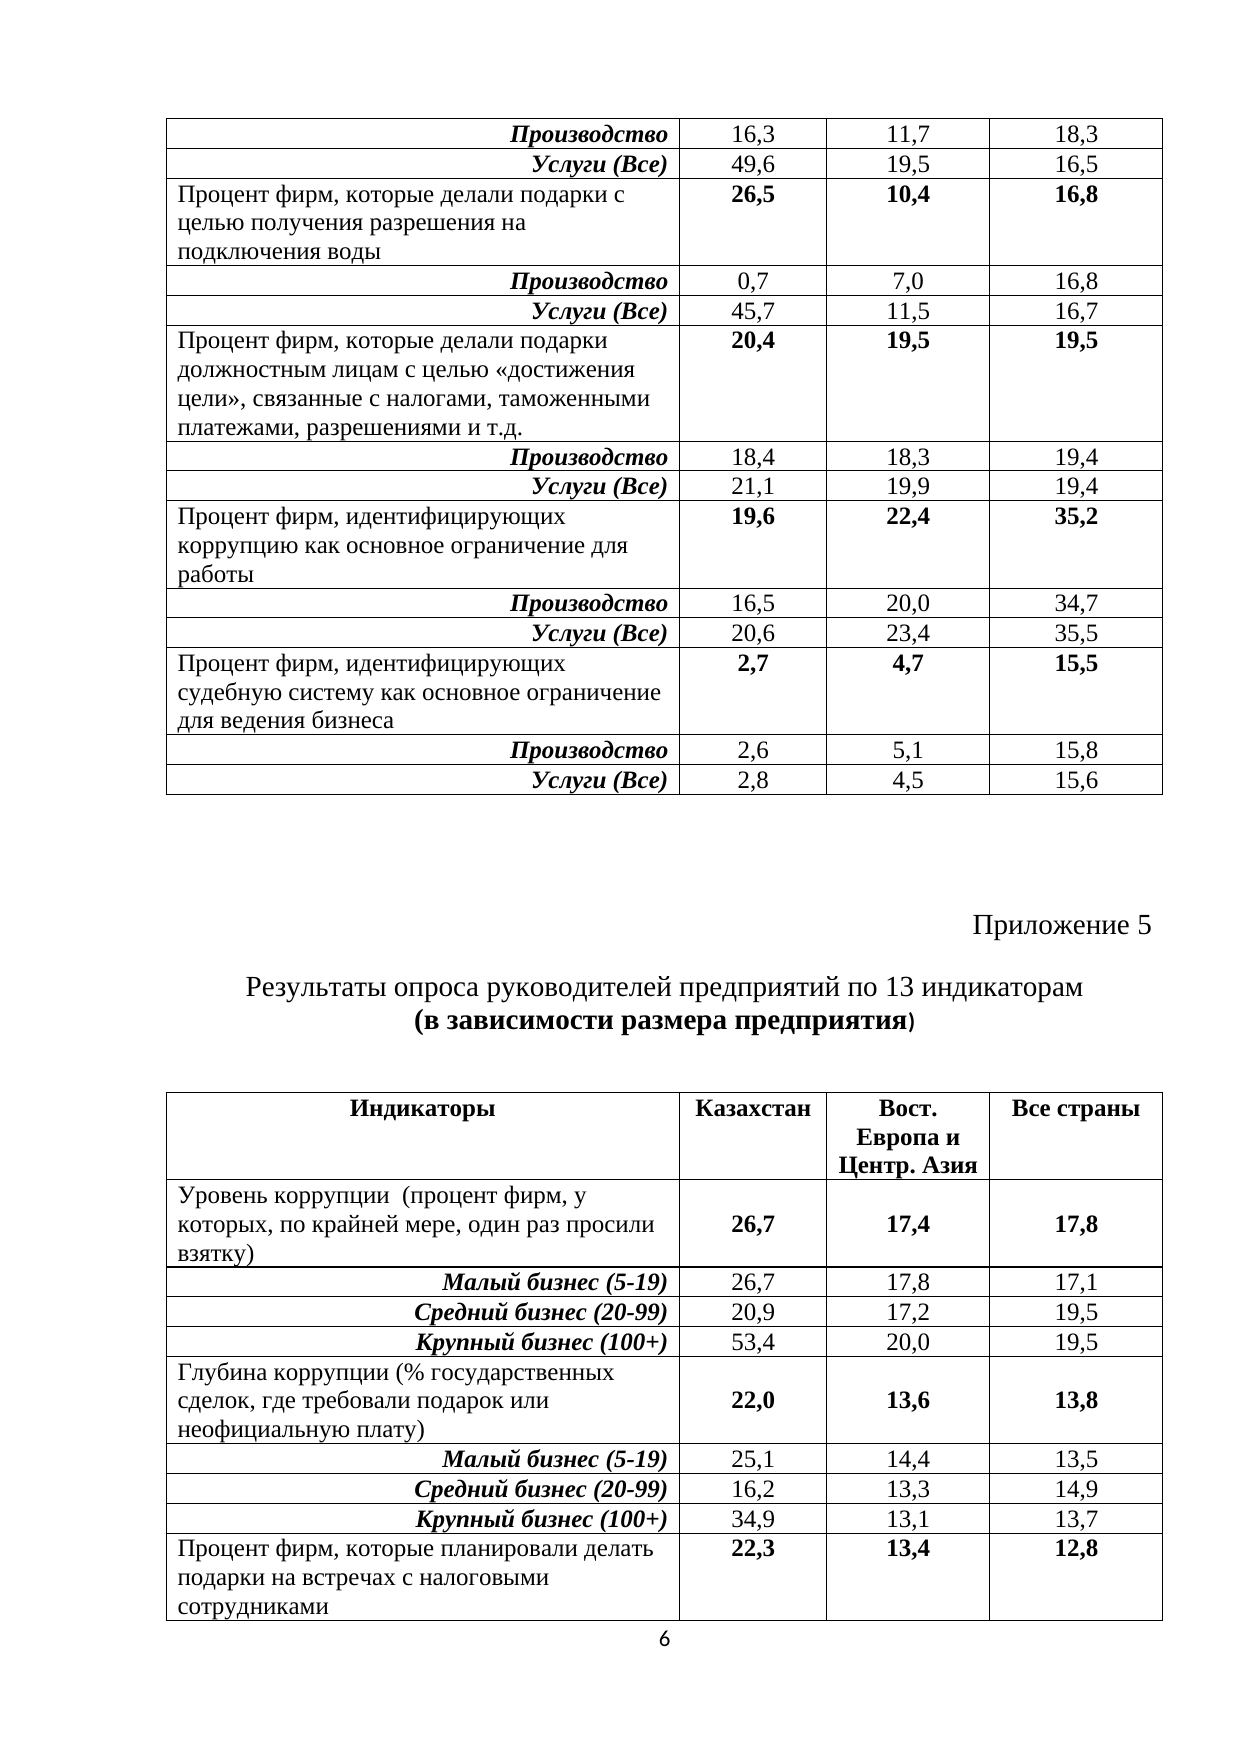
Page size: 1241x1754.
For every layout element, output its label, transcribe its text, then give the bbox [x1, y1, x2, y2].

table_cell 18,3 [990, 119, 1162, 148]
table_header Все страны [990, 1093, 1162, 1179]
table_cell 25,1 [680, 1444, 826, 1473]
table_cell 13,6 [827, 1357, 989, 1443]
table_cell 11,5 [827, 296, 989, 324]
table_cell 35,5 [990, 618, 1162, 647]
table_cell 16,3 [680, 119, 826, 148]
table_cell 19,4 [990, 442, 1162, 470]
table_cell 19,5 [990, 1297, 1162, 1326]
table_cell Крупный бизнес (100+) [167, 1504, 679, 1532]
table_cell 15,5 [990, 648, 1162, 734]
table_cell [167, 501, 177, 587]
text (в зависимости размера предприятия) [177, 1002, 1152, 1036]
table_cell 49,6 [680, 149, 826, 178]
table_cell 22,0 [680, 1357, 826, 1443]
table_cell 16,2 [680, 1474, 826, 1503]
table_cell 19,5 [827, 149, 989, 178]
table_cell Процент фирм, идентифицирующих судебную систему как основное ограничение для ведения бизнеса [167, 648, 679, 734]
text Результаты опроса руководителей предприятий по 13 индикаторам [177, 969, 1152, 1002]
table_cell Процент фирм, которые планировали делать подарки на встречах с налоговыми сотрудниками [167, 1534, 679, 1620]
table_header Вост. Европа и Центр. Азия [827, 1093, 989, 1179]
table_cell 14,4 [827, 1444, 989, 1473]
table_cell 17,4 [827, 1180, 989, 1266]
table_header Казахстан [680, 1093, 826, 1179]
table_cell 16,5 [990, 149, 1162, 178]
table_cell 13,3 [827, 1474, 989, 1503]
table_cell 19,5 [827, 326, 989, 441]
table_cell 45,7 [680, 296, 826, 324]
table_cell 2,7 [680, 648, 826, 734]
table_cell Малый бизнес (5-19) [167, 1444, 679, 1473]
table_cell Средний бизнес (20-99) [167, 1297, 679, 1326]
table_cell 13,4 [827, 1534, 989, 1620]
table_cell 11,7 [827, 119, 989, 148]
table_cell 15,8 [990, 735, 1162, 764]
table_cell Производство [167, 442, 679, 470]
table_cell Производство [167, 266, 679, 295]
table_header Индикаторы [167, 1093, 679, 1179]
table_cell 17,8 [827, 1268, 989, 1296]
table_cell 7,0 [827, 266, 989, 295]
table_cell 13,5 [990, 1444, 1162, 1473]
table_cell 5,1 [827, 735, 989, 764]
table_cell 17,2 [827, 1297, 989, 1326]
table_cell 15,6 [990, 765, 1162, 794]
table_cell Глубина коррупции (% государственных сделок, где требовали подарок или неофициальную плату) [167, 1357, 679, 1443]
table_cell 13,7 [990, 1504, 1162, 1532]
table_cell 21,1 [680, 471, 826, 500]
text Приложение 5 [177, 907, 1152, 941]
table_cell 34,9 [680, 1504, 826, 1532]
table_cell 34,7 [990, 589, 1162, 617]
table_cell 20,4 [680, 326, 826, 441]
table_cell Процент фирм, которые делали подарки должностным лицам с целью «достижения цели», связанные с налогами, таможенными платежами, разрешениями и т.д. [523, 326, 679, 441]
table_cell Малый бизнес (5-19) [167, 1268, 679, 1296]
table_cell 17,8 [990, 1180, 1162, 1266]
table_cell 19,9 [827, 471, 989, 500]
table_cell Услуги (Все) [167, 296, 679, 324]
table_cell 0,7 [680, 266, 826, 295]
table_cell 16,5 [680, 589, 826, 617]
table_cell 19,6 [680, 501, 826, 587]
table_cell 26,7 [680, 1268, 826, 1296]
table_cell 26,5 [680, 179, 826, 265]
table_cell 17,1 [990, 1268, 1162, 1296]
table_cell Услуги (Все) [167, 765, 679, 794]
table_cell 20,9 [680, 1297, 826, 1326]
table_cell 13,8 [990, 1357, 1162, 1443]
table_cell 53,4 [680, 1327, 826, 1356]
table_cell 2,6 [680, 735, 826, 764]
table_cell 13,1 [827, 1504, 989, 1532]
table_cell Услуги (Все) [167, 149, 679, 178]
table_cell 19,4 [990, 471, 1162, 500]
table_cell Процент фирм, которые делали подарки с целью получения разрешения на подключения воды [167, 179, 679, 265]
table_cell 18,3 [827, 442, 989, 470]
table_cell 23,4 [827, 618, 989, 647]
table_cell 14,9 [990, 1474, 1162, 1503]
table_cell Крупный бизнес (100+) [167, 1327, 679, 1356]
table_cell 4,7 [827, 648, 989, 734]
table_cell Услуги (Все) [167, 471, 679, 500]
table_cell 22,3 [680, 1534, 826, 1620]
table_cell Производство [167, 119, 679, 148]
table_cell 16,8 [990, 179, 1162, 265]
table_cell 26,7 [680, 1180, 826, 1266]
table_cell 19,5 [990, 1327, 1162, 1356]
table_cell 19,5 [990, 326, 1162, 441]
table_cell 20,0 [827, 1327, 989, 1356]
table_cell 4,5 [827, 765, 989, 794]
table_cell Уровень коррупции (процент фирм, у которых, по крайней мере, один раз просили взятку) [167, 1180, 679, 1266]
table_cell 10,4 [827, 179, 989, 265]
table_cell 2,8 [680, 765, 826, 794]
table_cell 18,4 [680, 442, 826, 470]
table_cell 20,0 [827, 589, 989, 617]
table_cell Процент фирм, идентифицирующих коррупцию как основное ограничение для работы [254, 501, 679, 587]
table_cell Производство [167, 735, 679, 764]
table_cell 12,8 [990, 1534, 1162, 1620]
table_cell 16,7 [990, 296, 1162, 324]
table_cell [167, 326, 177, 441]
table_cell 20,6 [680, 618, 826, 647]
table_cell 35,2 [990, 501, 1162, 587]
table_cell Средний бизнес (20-99) [167, 1474, 679, 1503]
table_cell Услуги (Все) [167, 618, 679, 647]
table_cell Производство [167, 589, 679, 617]
table_cell 22,4 [827, 501, 989, 587]
table_cell 16,8 [990, 266, 1162, 295]
